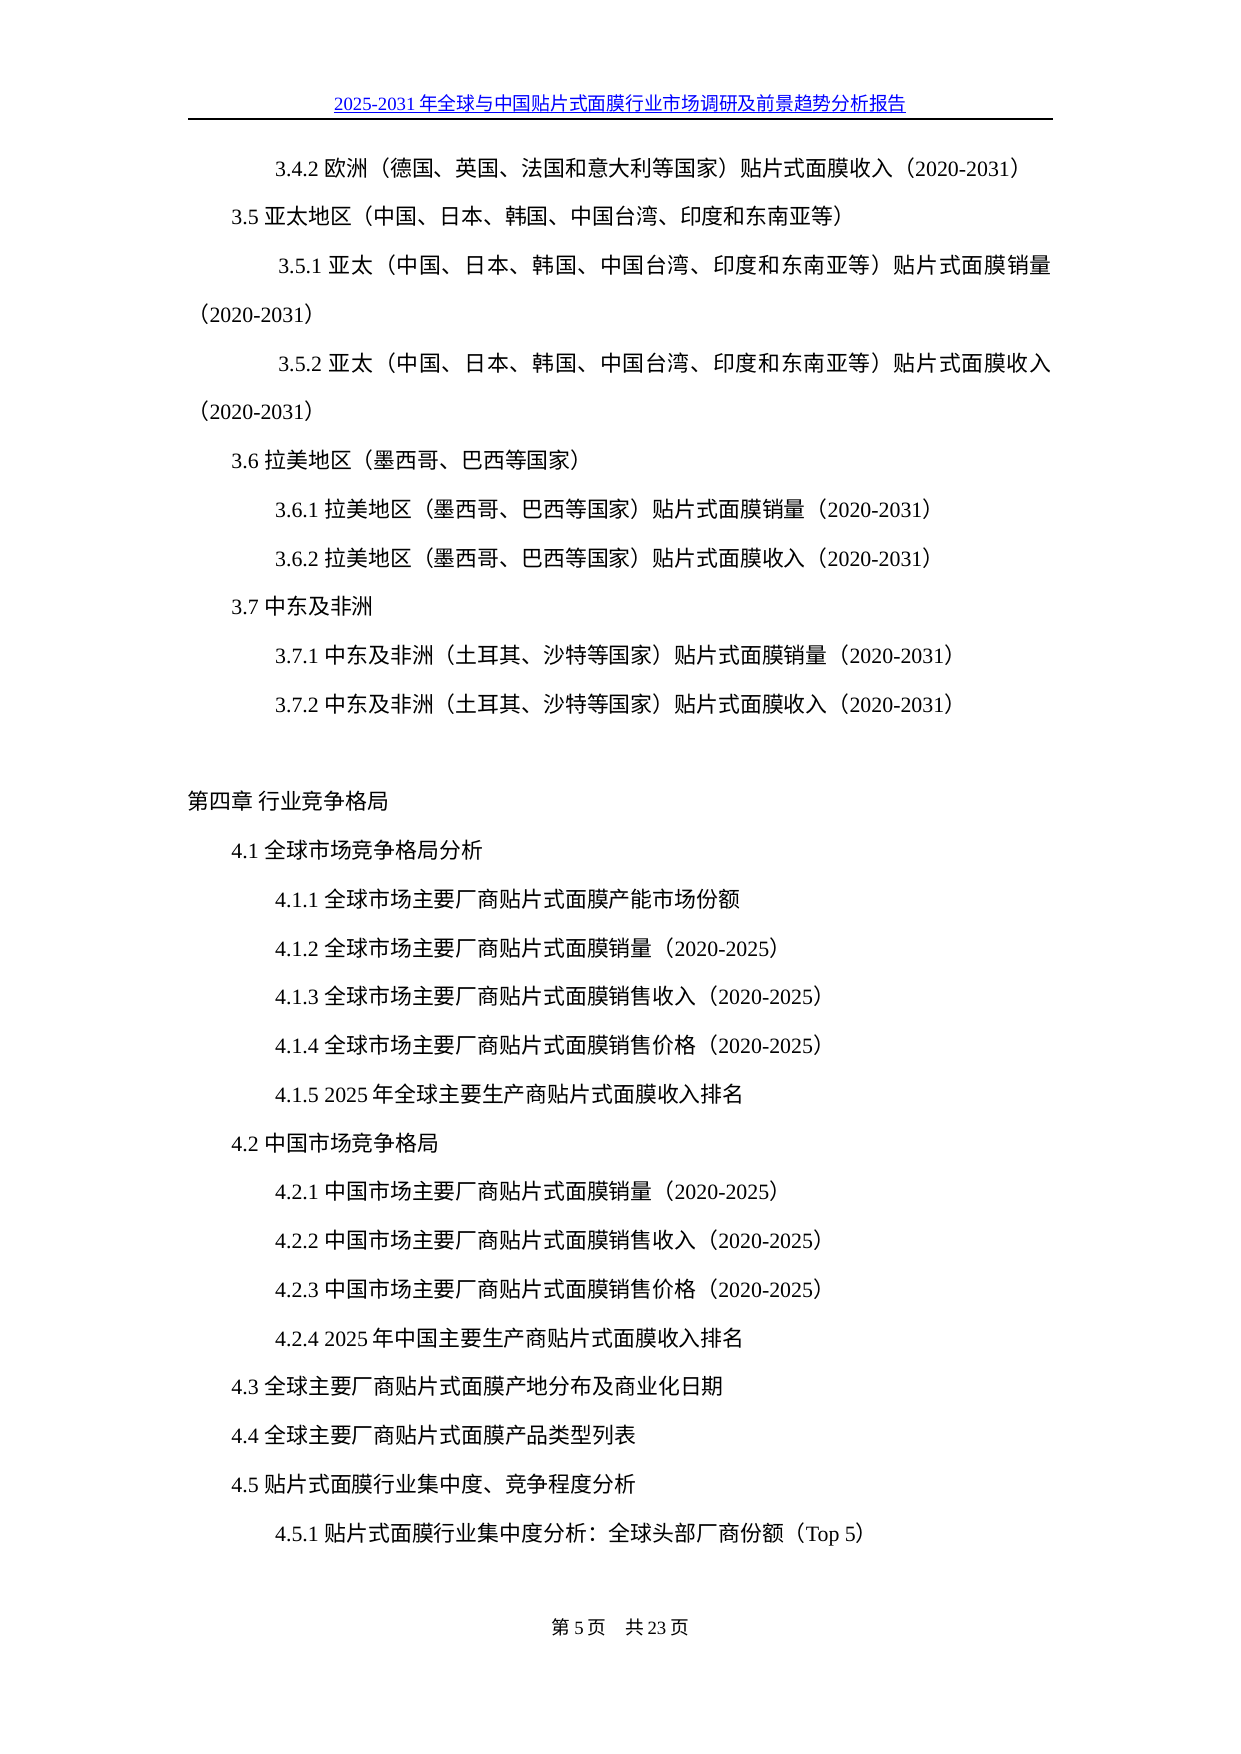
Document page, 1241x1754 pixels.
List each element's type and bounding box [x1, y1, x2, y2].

text [187, 150, 1053, 1548]
